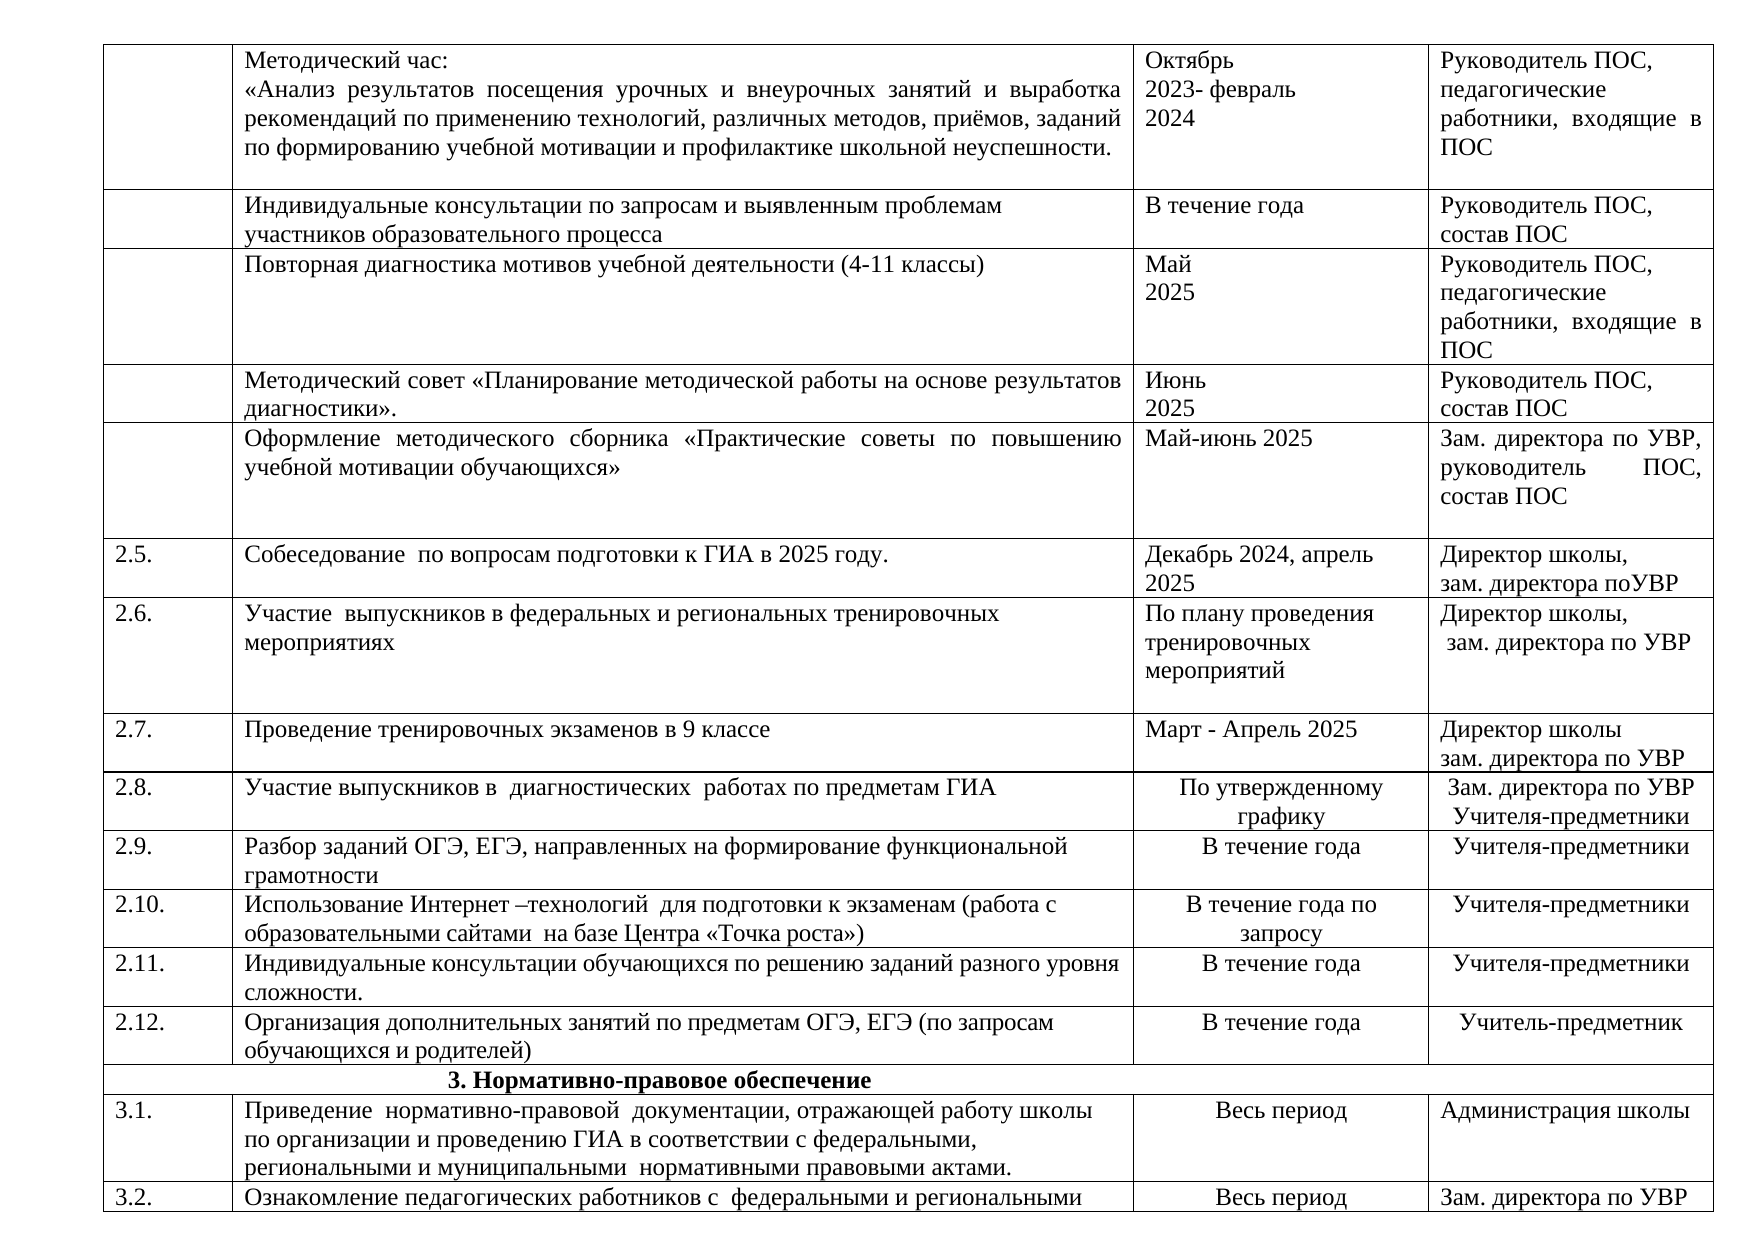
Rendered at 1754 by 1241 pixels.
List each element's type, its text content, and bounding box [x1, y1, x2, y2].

table_cell Методический час: «Анализ результатов посещения урочных и внеурочных занятий и выработка рекомендаций по применению технологий, различных методов, приёмов, заданий по формированию учебной мотивации и профилактике школьной неуспешности. [233, 45, 1133, 189]
table_cell 2.5. [104, 539, 232, 597]
table_cell Организация дополнительных занятий по предметам ОГЭ, ЕГЭ (по запросам обучающихся и родителей) [233, 1007, 1133, 1064]
table_cell 3. Нормативно-правовое обеспечение [104, 1065, 1713, 1094]
table_cell 2.10. [104, 890, 232, 947]
table_cell [104, 365, 232, 422]
table_cell 3.1. [104, 1095, 232, 1181]
table_cell 2.12. [104, 1007, 232, 1064]
table_cell Май 2025 [1134, 249, 1428, 364]
table_cell Повторная диагностика мотивов учебной деятельности (4-11 классы) [233, 249, 1133, 364]
table_cell Руководитель ПОС, педагогические работники, входящие в ПОС [1429, 45, 1713, 189]
table_cell Учитель-предметник [1429, 1007, 1713, 1064]
table_cell Проведение тренировочных экзаменов в 9 классе [233, 714, 1133, 771]
table_cell Администрация школы [1429, 1095, 1713, 1181]
table_cell 2.7. [104, 714, 232, 771]
table_cell По утвержденному графику [1134, 773, 1428, 830]
table_cell 2.11. [104, 948, 232, 1006]
table_cell 2.6. [104, 598, 232, 713]
table_cell [104, 249, 232, 364]
table_cell Май-июнь 2025 [1134, 423, 1428, 538]
table_cell Учителя-предметники [1429, 948, 1713, 1006]
table_cell В течение года [1134, 831, 1428, 888]
table_cell Зам. директора по УВР Учителя-предметники [1429, 773, 1713, 830]
table_cell Декабрь 2024, апрель 2025 [1134, 539, 1428, 597]
table_cell Март - Апрель 2025 [1134, 714, 1428, 771]
table_cell Руководитель ПОС, состав ПОС [1429, 190, 1713, 248]
table_cell 3.2. [104, 1182, 232, 1211]
table_cell Собеседование по вопросам подготовки к ГИА в 2025 году. [233, 539, 1133, 597]
table_cell Индивидуальные консультации обучающихся по решению заданий разного уровня сложности. [233, 948, 1133, 1006]
table_cell В течение года по запросу [1134, 890, 1428, 947]
table_cell Весь период [1134, 1095, 1428, 1181]
table_cell Использование Интернет –технологий для подготовки к экзаменам (работа с образовательными сайтами на базе Центра «Точка роста») [233, 890, 1133, 947]
table_cell [104, 423, 232, 538]
table_cell Руководитель ПОС, педагогические работники, входящие в ПОС [1429, 249, 1713, 364]
table_cell Руководитель ПОС, состав ПОС [1429, 365, 1713, 422]
table_cell Приведение нормативно-правовой документации, отражающей работу школы по организации и проведению ГИА в соответствии с федеральными, региональными и муниципальными нормативными правовыми актами. [233, 1095, 1133, 1181]
table_cell Зам. директора по УВР, руководитель ПОС, состав ПОС [1429, 423, 1713, 538]
table_cell [104, 190, 232, 248]
table_cell Директор школы, зам. директора поУВР [1429, 539, 1713, 597]
table_cell Октябрь 2023- февраль 2024 [1134, 45, 1428, 189]
table_cell Весь период [1134, 1182, 1428, 1211]
table_cell Участие выпускников в диагностических работах по предметам ГИА [233, 773, 1133, 830]
table_cell В течение года [1134, 1007, 1428, 1064]
table_cell В течение года [1134, 190, 1428, 248]
table_cell Разбор заданий ОГЭ, ЕГЭ, направленных на формирование функциональной грамотности [233, 831, 1133, 888]
table_cell Учителя-предметники [1429, 831, 1713, 888]
table_cell Методический совет «Планирование методической работы на основе результатов диагностики». [233, 365, 1133, 422]
table_cell Директор школы, зам. директора по УВР [1429, 598, 1713, 713]
table_cell Директор школы зам. директора по УВР [1429, 714, 1713, 771]
table_cell Июнь 2025 [1134, 365, 1428, 422]
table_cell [233, 1182, 1133, 1211]
table_cell 2.8. [104, 773, 232, 830]
table_cell Индивидуальные консультации по запросам и выявленным проблемам участников образовательного процесса [233, 190, 1133, 248]
table_cell 2.9. [104, 831, 232, 888]
table_cell Учителя-предметники [1429, 890, 1713, 947]
table_cell В течение года [1134, 948, 1428, 1006]
table_cell Оформление методического сборника «Практические советы по повышению учебной мотивации обучающихся» [233, 423, 1133, 538]
table_cell По плану проведения тренировочных мероприятий [1134, 598, 1428, 713]
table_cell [1429, 1182, 1713, 1211]
table_cell Участие выпускников в федеральных и региональных тренировочных мероприятиях [233, 598, 1133, 713]
table_cell [104, 45, 232, 189]
